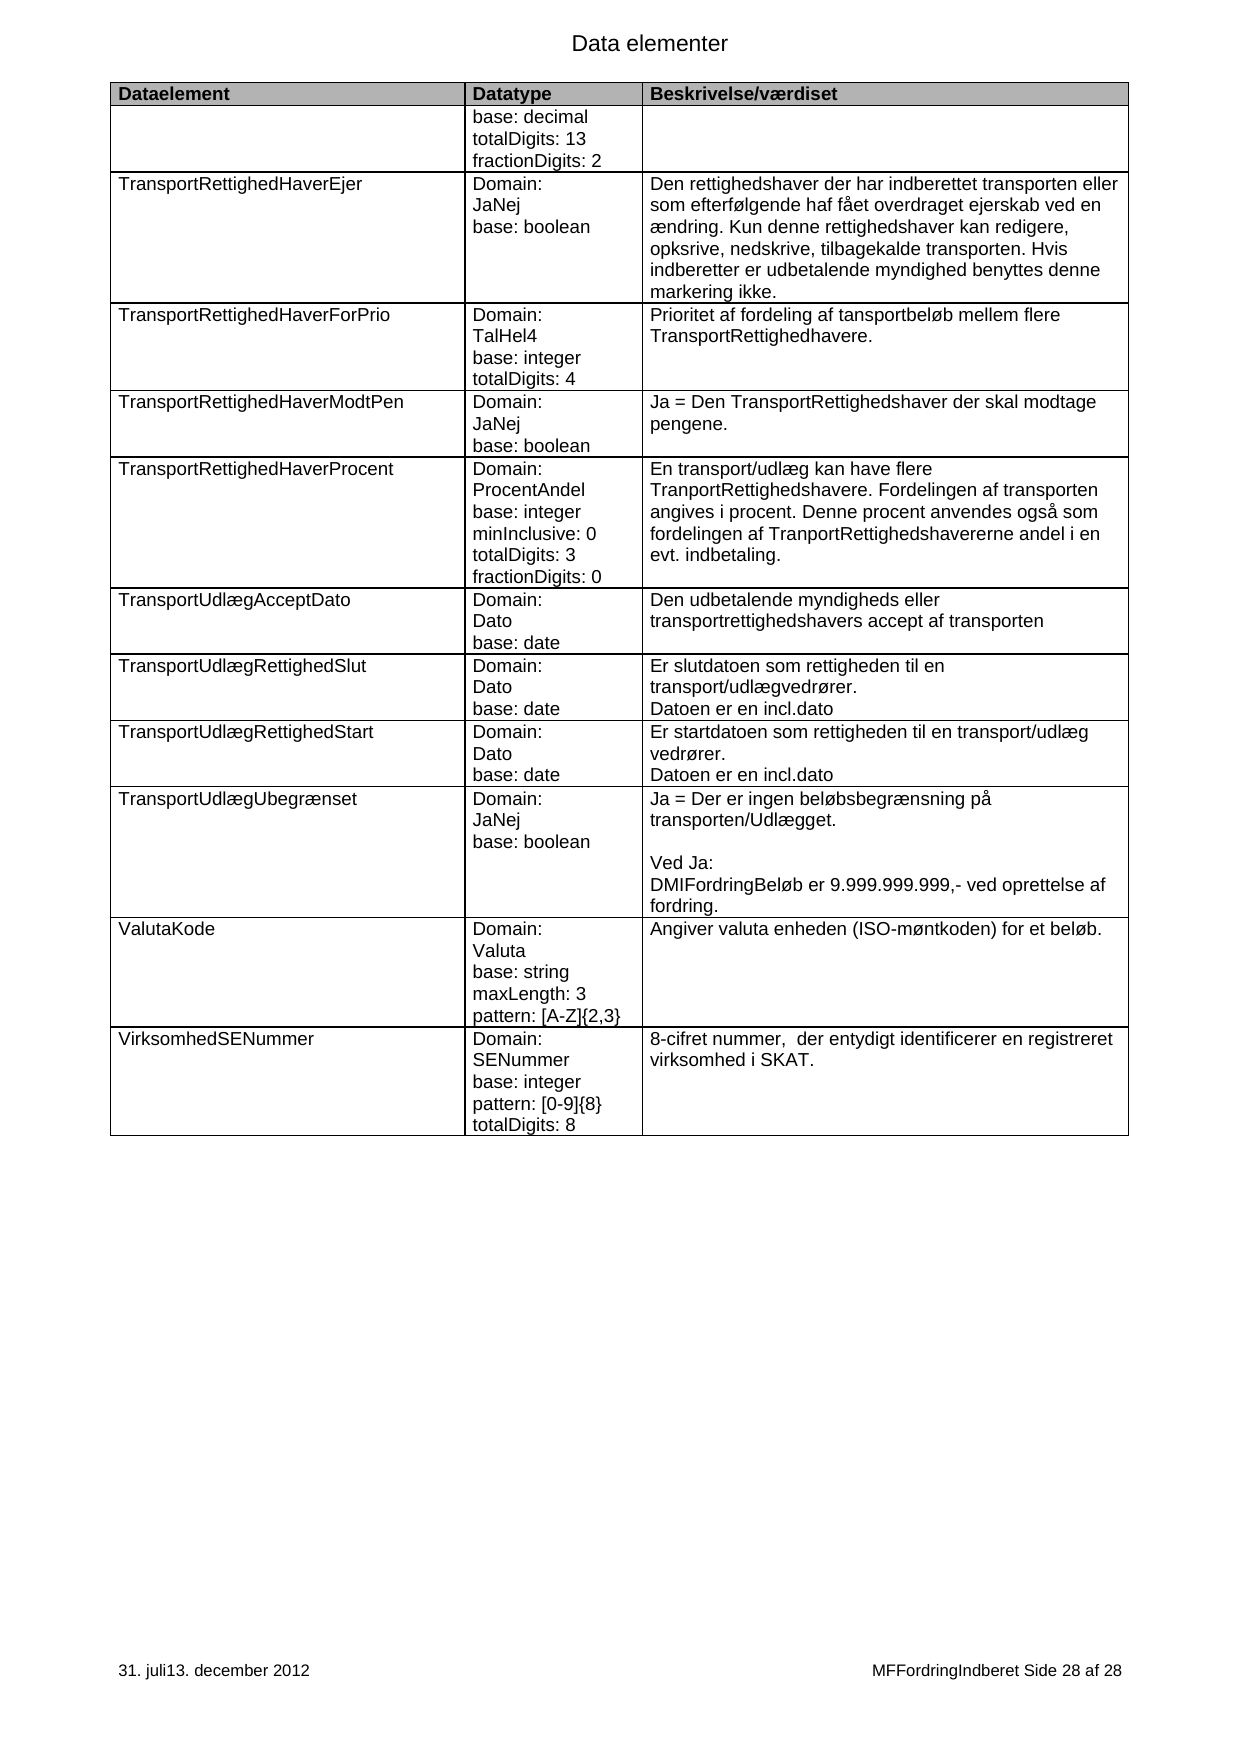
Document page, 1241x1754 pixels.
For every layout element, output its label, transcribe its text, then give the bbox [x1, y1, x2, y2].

table_cell Domain: TalHel4 base: integer totalDigits: 4 [466, 304, 642, 390]
table_cell Domain: SENummer base: integer pattern: [0-9]{8} totalDigits: 8 [466, 1028, 642, 1135]
table_cell Domain: JaNej base: boolean [466, 391, 642, 456]
table_cell Prioritet af fordeling af tansportbeløb mellem flere TransportRettighedhavere. [643, 304, 1128, 390]
table_cell Domain: JaNej base: boolean [466, 787, 642, 917]
table_cell Er startdatoen som rettigheden til en transport/udlæg vedrører. Datoen er en incl.dato [643, 721, 1128, 786]
table_cell En transport/udlæg kan have flere TranportRettighedshavere. Fordelingen af transporten angives i procent. Denne procent anvendes også som fordelingen af TranportRettighedshavererne andel i en evt. indbetaling. [643, 458, 1128, 587]
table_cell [111, 106, 464, 171]
table_cell Domain: Valuta base: string maxLength: 3 pattern: [A-Z]{2,3} [466, 918, 642, 1026]
table_cell VirksomhedSENummer [111, 1028, 464, 1135]
table_cell Domain: Dato base: date [466, 589, 642, 653]
table_cell Domain: Dato base: date [466, 721, 642, 786]
table_cell TransportUdlægUbegrænset [111, 787, 464, 917]
table_cell Ja = Der er ingen beløbsbegrænsning på transporten/Udlægget. Ved Ja: DMIFordringBeløb er 9.999.999.999,- ved oprettelse af fordring. [643, 787, 1128, 917]
table_cell 8-cifret nummer, der entydigt identificerer en registreret virksomhed i SKAT. [643, 1028, 1128, 1135]
table_cell TransportRettighedHaverEjer [111, 173, 464, 302]
table_header Datatype [466, 83, 642, 105]
table_header Dataelement [111, 83, 464, 105]
table_cell Domain: ProcentAndel base: integer minInclusive: 0 totalDigits: 3 fractionDigits: 0 [466, 458, 642, 587]
table_cell Ja = Den TransportRettighedshaver der skal modtage pengene. [643, 391, 1128, 456]
table_cell TransportRettighedHaverProcent [111, 458, 464, 587]
table_cell Den rettighedshaver der har indberettet transporten eller som efterfølgende haf fået overdraget ejerskab ved en ændring. Kun denne rettighedshaver kan redigere, opksrive, nedskrive, tilbagekalde transporten. Hvis indberetter er udbetalende myndighed benyttes denne markering ikke. [643, 173, 1128, 302]
table_cell TransportUdlægAcceptDato [111, 589, 464, 653]
table_header Beskrivelse/værdiset [643, 83, 1128, 105]
table_cell TransportRettighedHaverForPrio [111, 304, 464, 390]
table_cell Er slutdatoen som rettigheden til en transport/udlægvedrører. Datoen er en incl.dato [643, 655, 1128, 719]
table_cell TransportUdlægRettighedStart [111, 721, 464, 786]
table_cell Domain: JaNej base: boolean [466, 173, 642, 302]
table_cell TransportRettighedHaverModtPen [111, 391, 464, 456]
table_cell TransportUdlægRettighedSlut [111, 655, 464, 719]
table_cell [643, 106, 1128, 171]
table_cell Domain: Dato base: date [466, 655, 642, 719]
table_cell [466, 106, 642, 171]
table_cell ValutaKode [111, 918, 464, 1026]
table_cell Den udbetalende myndigheds eller transportrettighedshavers accept af transporten [643, 589, 1128, 653]
table_cell Angiver valuta enheden (ISO-møntkoden) for et beløb. [643, 918, 1128, 1026]
